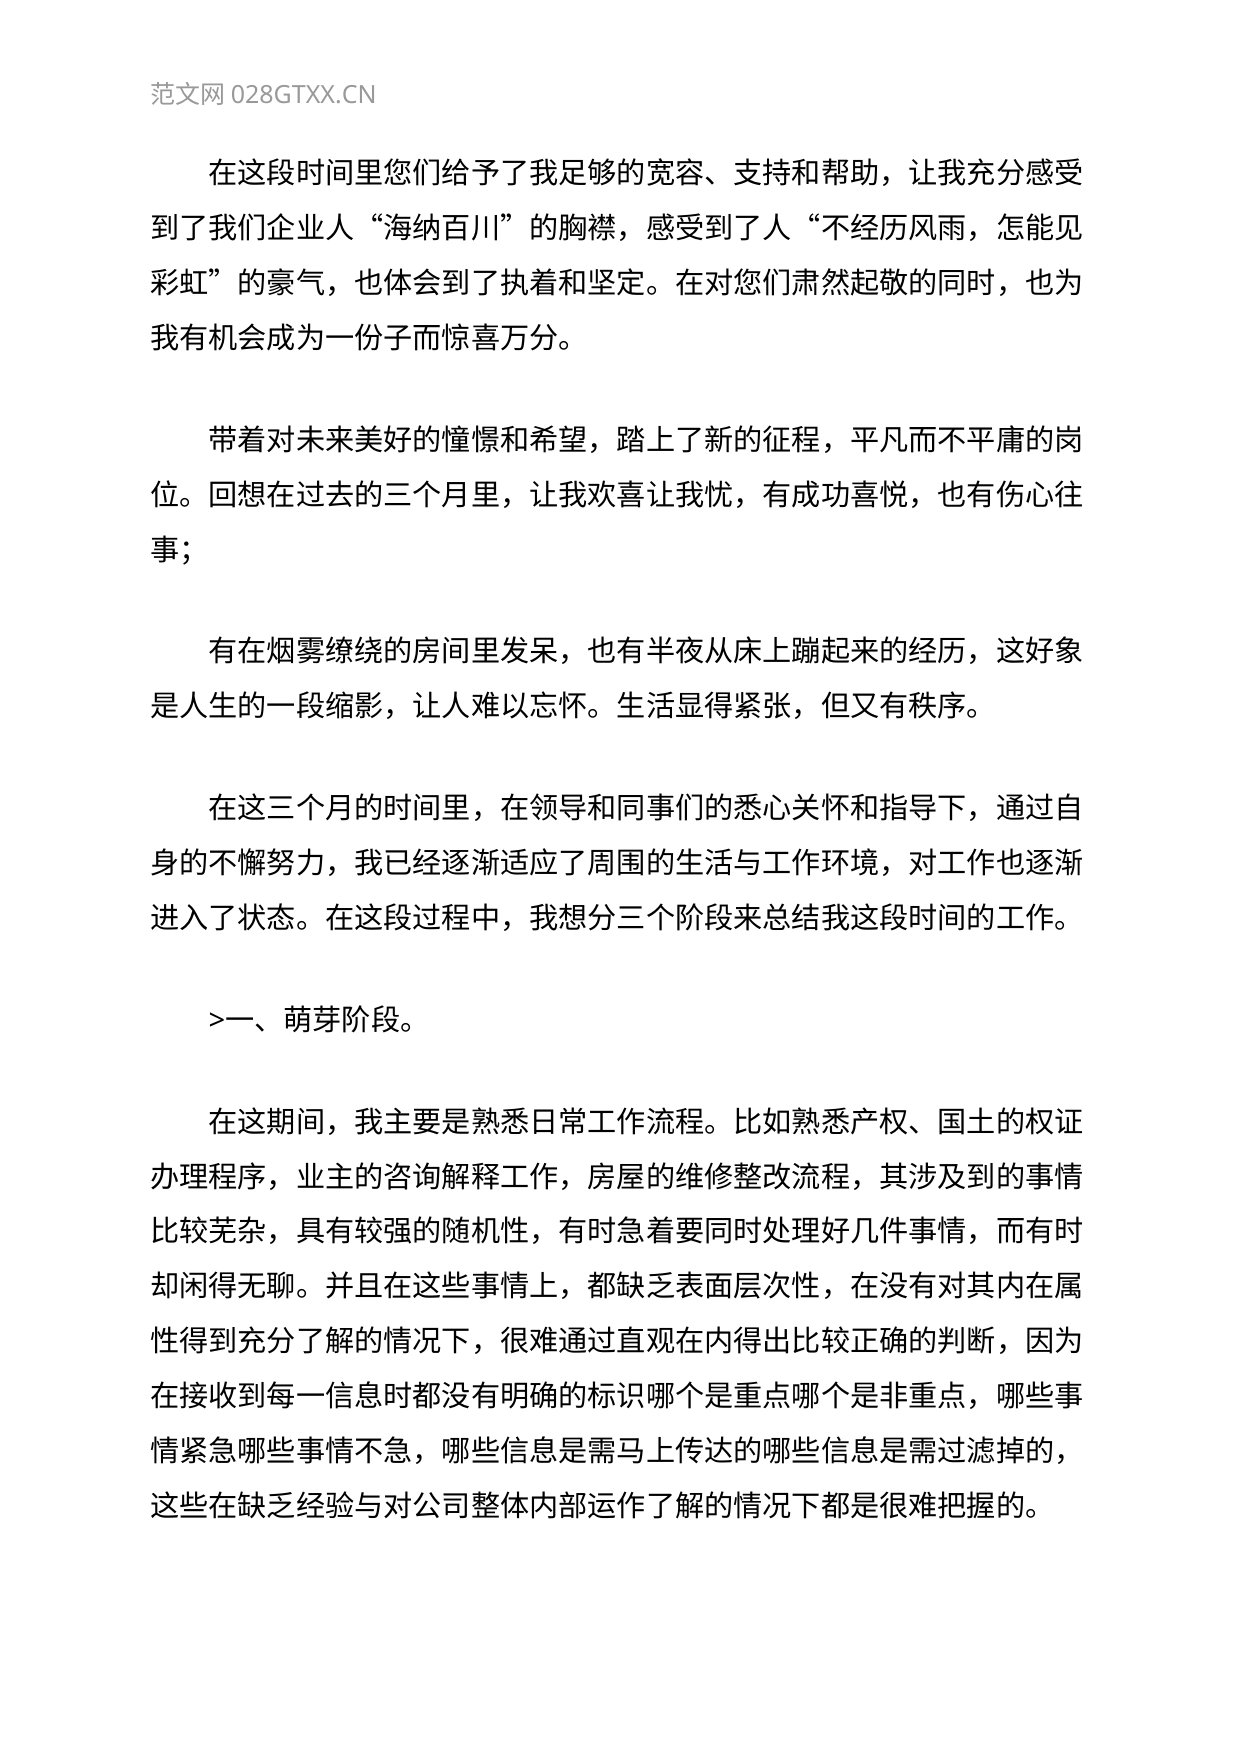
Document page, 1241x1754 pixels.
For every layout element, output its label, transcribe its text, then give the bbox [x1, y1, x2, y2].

text 有在烟雾缭绕的房间里发呆，也有半夜从床上蹦起来的经历，这好象是人生的一段缩影，让人难以忘怀。生活显得紧张，但又有秩序。 [150, 628, 1090, 725]
text 在这三个月的时间里，在领导和同事们的悉心关怀和指导下，通过自身的不懈努力，我已经逐渐适应了周围的生活与工作环境，对工作也逐渐进入了状态。在这段过程中，我想分三个阶段来总结我这段时间的工作。 [150, 785, 1090, 937]
text >一、萌芽阶段。 [150, 996, 1090, 1039]
text 带着对未来美好的憧憬和希望，踏上了新的征程，平凡而不平庸的岗位。回想在过去的三个月里，让我欢喜让我忧，有成功喜悦，也有伤心往事； [150, 416, 1090, 568]
text 在这段时间里您们给予了我足够的宽容、支持和帮助，让我充分感受到了我们企业人“海纳百川”的胸襟，感受到了人“不经历风雨，怎能见彩虹”的豪气，也体会到了执着和坚定。在对您们肃然起敬的同时，也为我有机会成为一份子而惊喜万分。 [150, 150, 1090, 357]
text 在这期间，我主要是熟悉日常工作流程。比如熟悉产权、国土的权证办理程序，业主的咨询解释工作，房屋的维修整改流程，其涉及到的事情比较芜杂，具有较强的随机性，有时急着要同时处理好几件事情，而有时却闲得无聊。并且在这些事情上，都缺乏表面层次性，在没有对其内在属性得到充分了解的情况下，很难通过直观在内得出比较正确的判断，因为在接收到每一信息时都没有明确的标识哪个是重点哪个是非重点，哪些事情紧急哪些事情不急，哪些信息是需马上传达的哪些信息是需过滤掉的，这些在缺乏经验与对公司整体内部运作了解的情况下都是很难把握的。 [150, 1098, 1090, 1525]
